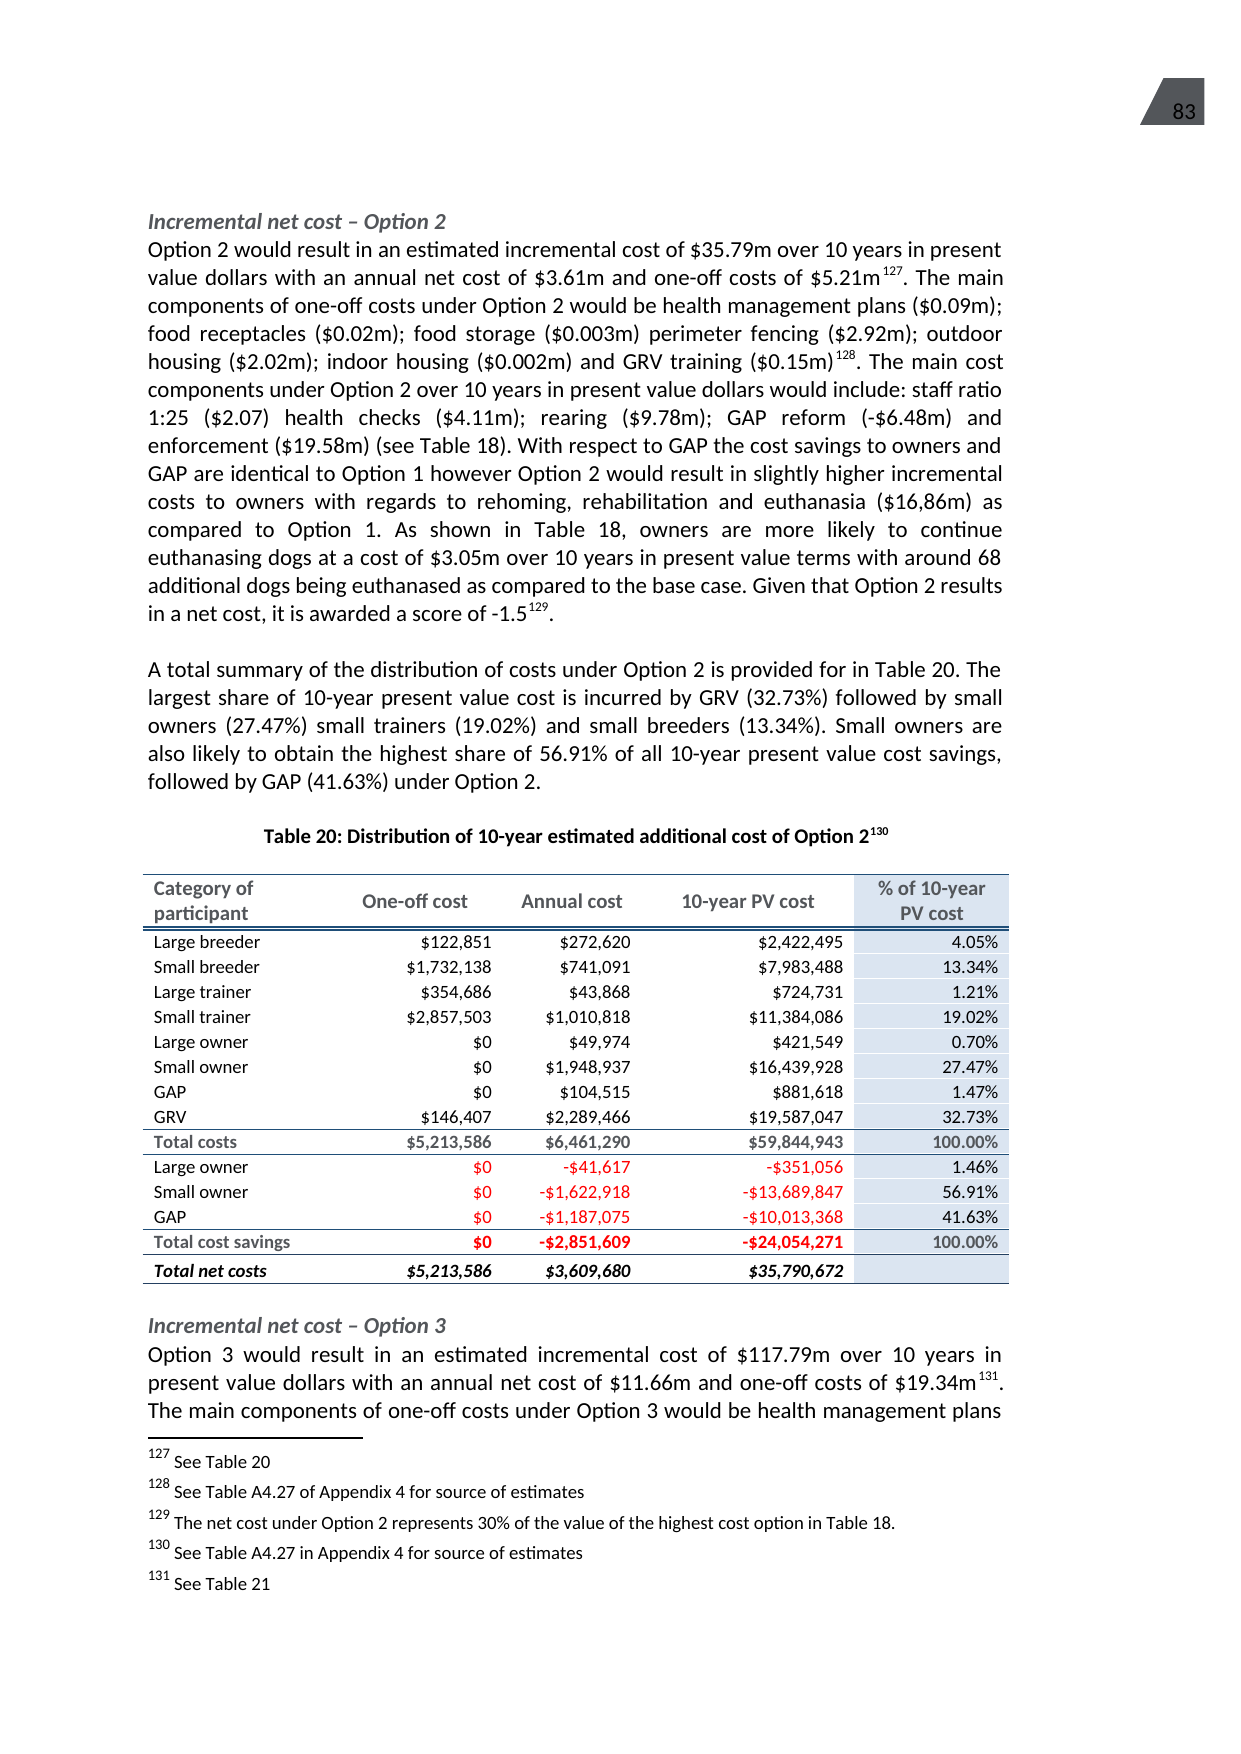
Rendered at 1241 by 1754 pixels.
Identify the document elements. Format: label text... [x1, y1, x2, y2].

text A total summary of the distribution of costs under Option 2 is provided for in Table 20. The largest share of 10-year present value cost is incurred by GRV (32.73%) followed by small owners (27.47%) small trainers (19.02%) and small breeders (13.34%). Small owners are also likely to obtain the highest share of 56.91% of all 10-year present value cost savings, followed by GAP (41.63%) under Option 2. [148, 655, 1004, 795]
table_cell -$1,622,918 [503, 1179, 642, 1203]
table_cell $6,461,290 [503, 1130, 642, 1153]
table_cell 1.21% [854, 979, 1009, 1003]
text Incremental net cost – Option 3 [148, 1312, 1004, 1340]
table_cell $11,384,086 [642, 1004, 854, 1028]
table_header 10-year PV cost [642, 875, 854, 926]
table_cell 27.47% [854, 1054, 1009, 1078]
text Option 2 would result in an estimated incremental cost of $35.79m over 10 years in present value dollars with an annual net cost of $3.61m and one-off costs of $5.21m. The main components of one-off costs under Option 2 would be health management plans ($0.09m); food receptacles ($0.02m); food storage ($0.003m) perimeter fencing ($2.92m); outdoor housing ($2.02m); indoor housing ($0.002m) and GRV training ($0.15m). The main cost components under Option 2 over 10 years in present value dollars would include: staff ratio 1:25 ($2.07) health checks ($4.11m); rearing ($9.78m); GAP reform (-$6.48m) and enforcement ($19.58m) (see Table 18). With respect to GAP the cost savings to owners and GAP are identical to Option 1 however Option 2 would result in slightly higher incremental costs to owners with regards to rehoming, rehabilitation and euthanasia ($16,86m) as compared to Option 1. As shown in Table 18, owners are more likely to continue euthanasing dogs at a cost of $3.05m over 10 years in present value terms with around 68 additional dogs being euthanased as compared to the base case. Given that Option 2 results in a net cost, it is awarded a score of -1.5. [148, 235, 1004, 627]
table_cell $0 [327, 1179, 503, 1203]
table_cell 1.47% [854, 1079, 1009, 1103]
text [148, 1340, 1004, 1424]
table_cell Large owner [143, 1155, 327, 1178]
table_cell $1,732,138 [327, 954, 503, 978]
table_cell $2,289,466 [503, 1104, 642, 1128]
table_cell $881,618 [642, 1079, 854, 1103]
table_cell $0 [327, 1079, 503, 1103]
table_cell $1,010,818 [503, 1004, 642, 1028]
table_cell $0 [327, 1054, 503, 1078]
table_cell $7,983,488 [642, 954, 854, 978]
table_cell $59,844,943 [642, 1130, 854, 1153]
table_cell Total costs [143, 1130, 327, 1153]
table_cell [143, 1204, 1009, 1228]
table_cell Small trainer [143, 1004, 327, 1028]
table_header % of 10-year PV cost [854, 875, 1009, 926]
table_header Annual cost [503, 875, 642, 926]
table_cell $2,857,503 [327, 1004, 503, 1028]
table_cell Small breeder [143, 954, 327, 978]
table_header One-off cost [327, 875, 503, 926]
table_cell $146,407 [327, 1104, 503, 1128]
table_cell 1.46% [854, 1155, 1009, 1178]
table_cell $16,439,928 [642, 1054, 854, 1078]
table_cell Small owner [143, 1179, 327, 1203]
table_cell $724,731 [642, 979, 854, 1003]
table_cell $49,974 [503, 1029, 642, 1053]
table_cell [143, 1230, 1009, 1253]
table_cell $0 [327, 1155, 503, 1178]
table_cell 32.73% [854, 1104, 1009, 1128]
text Incremental net cost – Option 2 [148, 207, 1004, 235]
table_cell Large breeder [143, 931, 327, 953]
table_cell $104,515 [503, 1079, 642, 1103]
table_cell -$41,617 [503, 1155, 642, 1178]
table_cell GRV [143, 1104, 327, 1128]
table_cell 13.34% [854, 954, 1009, 978]
table_cell GAP [143, 1079, 327, 1103]
table_cell $354,686 [327, 979, 503, 1003]
table_cell 19.02% [854, 1004, 1009, 1028]
table_cell $0 [327, 1029, 503, 1053]
table_cell -$351,056 [642, 1155, 854, 1178]
table_cell $421,549 [642, 1029, 854, 1053]
table_cell 100.00% [854, 1130, 1009, 1153]
table_cell $2,422,495 [642, 931, 854, 953]
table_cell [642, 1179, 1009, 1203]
table_cell Small owner [143, 1054, 327, 1078]
table_cell $19,587,047 [642, 1104, 854, 1128]
table_cell $43,868 [503, 979, 642, 1003]
table_cell 0.70% [854, 1029, 1009, 1053]
table_cell $5,213,586 [327, 1130, 503, 1153]
table_cell $122,851 [327, 931, 503, 953]
table_cell Large owner [143, 1029, 327, 1053]
table_header Category of participant [143, 875, 327, 926]
table_cell $1,948,937 [503, 1054, 642, 1078]
table_cell Large trainer [143, 979, 327, 1003]
text Table 20: Distribution of 10-year estimated additional cost of Option 2 [148, 823, 1004, 849]
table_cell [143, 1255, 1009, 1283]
table_cell $741,091 [503, 954, 642, 978]
table_cell $272,620 [503, 931, 642, 953]
table_cell 4.05% [854, 931, 1009, 953]
